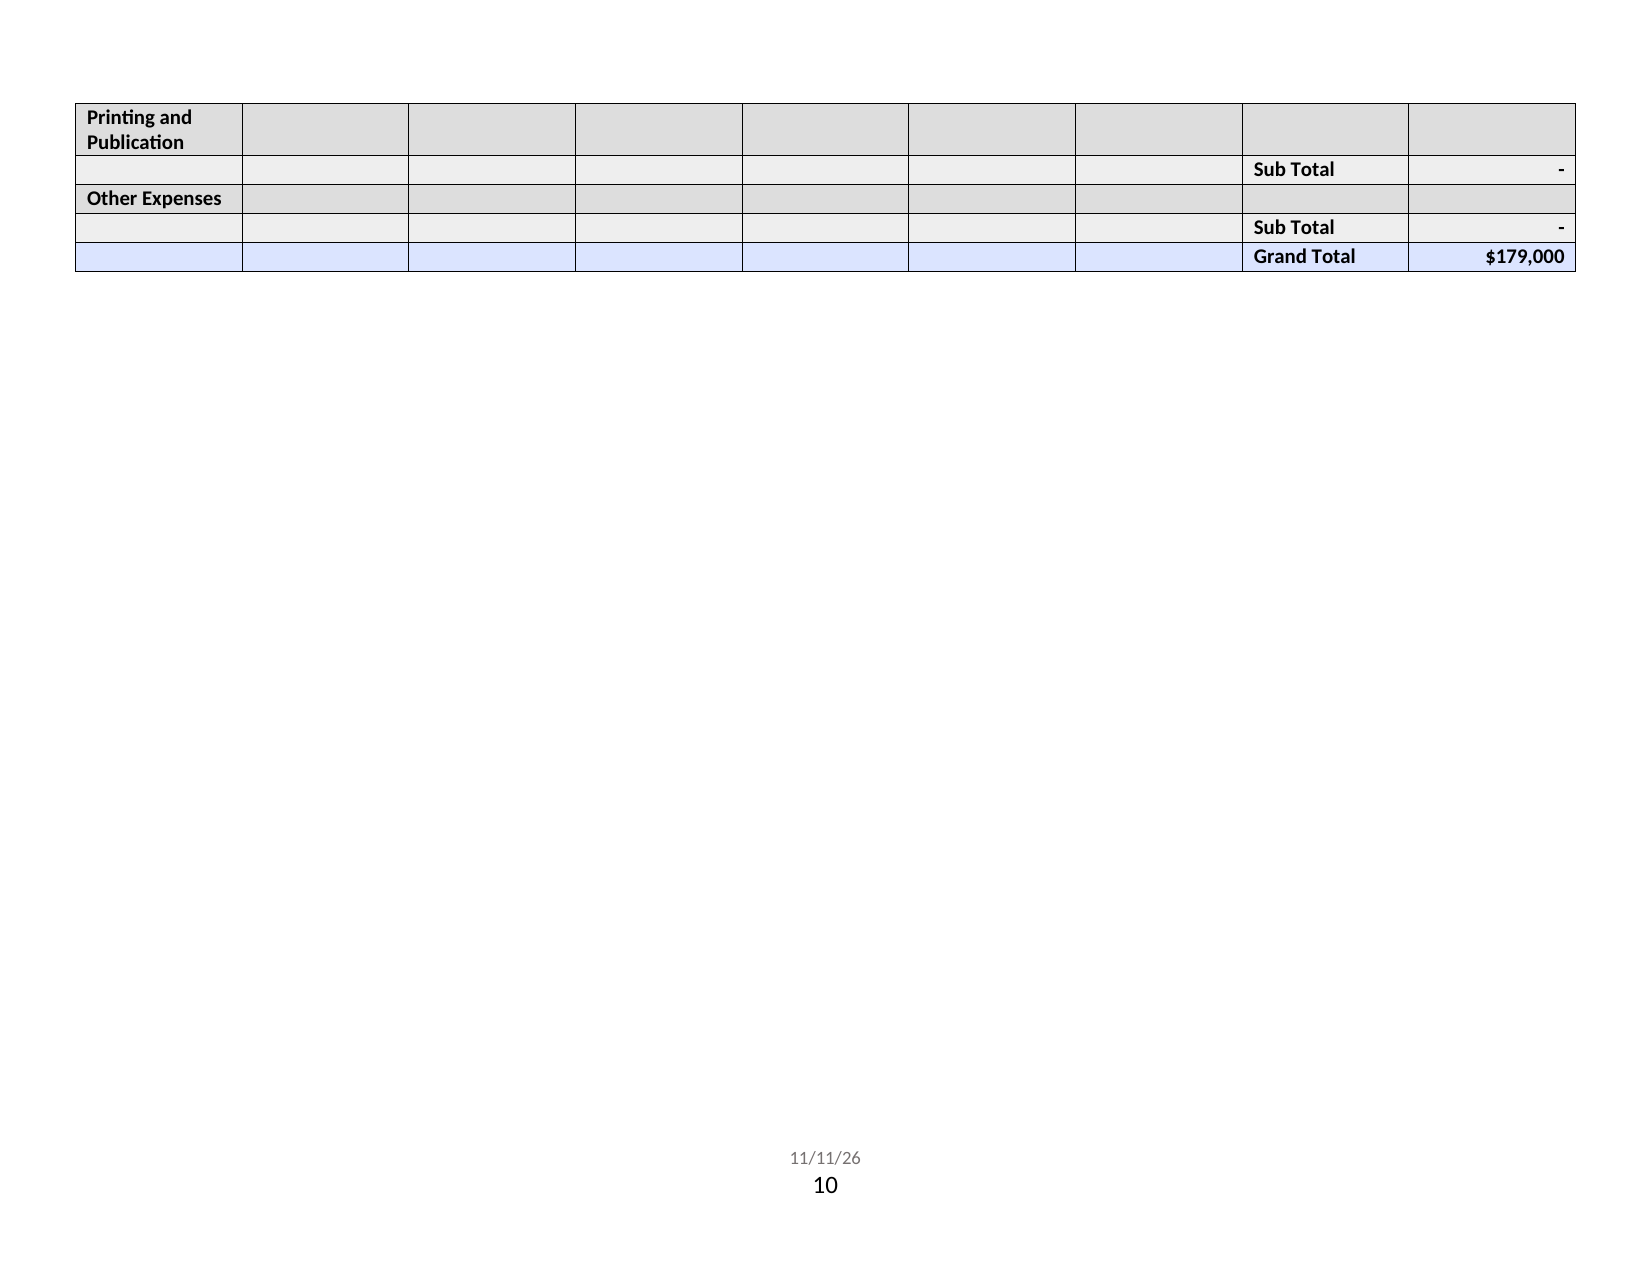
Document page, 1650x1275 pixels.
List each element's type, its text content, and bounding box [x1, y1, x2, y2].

table_cell Sub Total [1243, 214, 1408, 242]
table_cell [576, 104, 742, 155]
table_cell Grand Total [1243, 243, 1408, 271]
table_cell [1076, 214, 1242, 242]
table_cell [76, 214, 242, 242]
table_cell [243, 185, 408, 213]
table_cell - [1409, 214, 1575, 242]
table_cell [409, 156, 575, 184]
table_cell [909, 243, 1075, 271]
table_cell [409, 243, 575, 271]
table_cell [576, 156, 742, 184]
table_cell [576, 185, 742, 213]
table_cell Other Expenses [76, 185, 242, 213]
table_cell [743, 156, 908, 184]
table_cell [409, 104, 575, 155]
table_cell [743, 214, 908, 242]
table_cell Sub Total [1243, 156, 1408, 184]
table_cell [1243, 185, 1408, 213]
table_cell [909, 104, 1075, 155]
table_cell [243, 104, 408, 155]
table_cell [909, 185, 1075, 213]
table_cell [1076, 104, 1242, 155]
table_cell [1243, 104, 1408, 155]
table_cell [1076, 156, 1242, 184]
table_cell [243, 156, 408, 184]
table_cell [243, 243, 408, 271]
table_cell [1409, 185, 1575, 213]
table_cell [576, 243, 742, 271]
table_cell $179,000 [1409, 243, 1575, 271]
table_cell [409, 214, 575, 242]
table_cell [1076, 243, 1242, 271]
table_cell [743, 185, 908, 213]
table_cell [909, 156, 1075, 184]
table_cell Printing and Publication [76, 104, 242, 155]
table_cell [576, 214, 742, 242]
table_cell [243, 214, 408, 242]
table_cell [909, 214, 1075, 242]
table_cell [1409, 104, 1575, 155]
table_cell - [1409, 156, 1575, 184]
table_cell [76, 156, 242, 184]
table_cell [76, 243, 242, 271]
table_cell [743, 104, 908, 155]
table_cell [409, 185, 575, 213]
table_cell [1076, 185, 1242, 213]
table_cell [743, 243, 908, 271]
